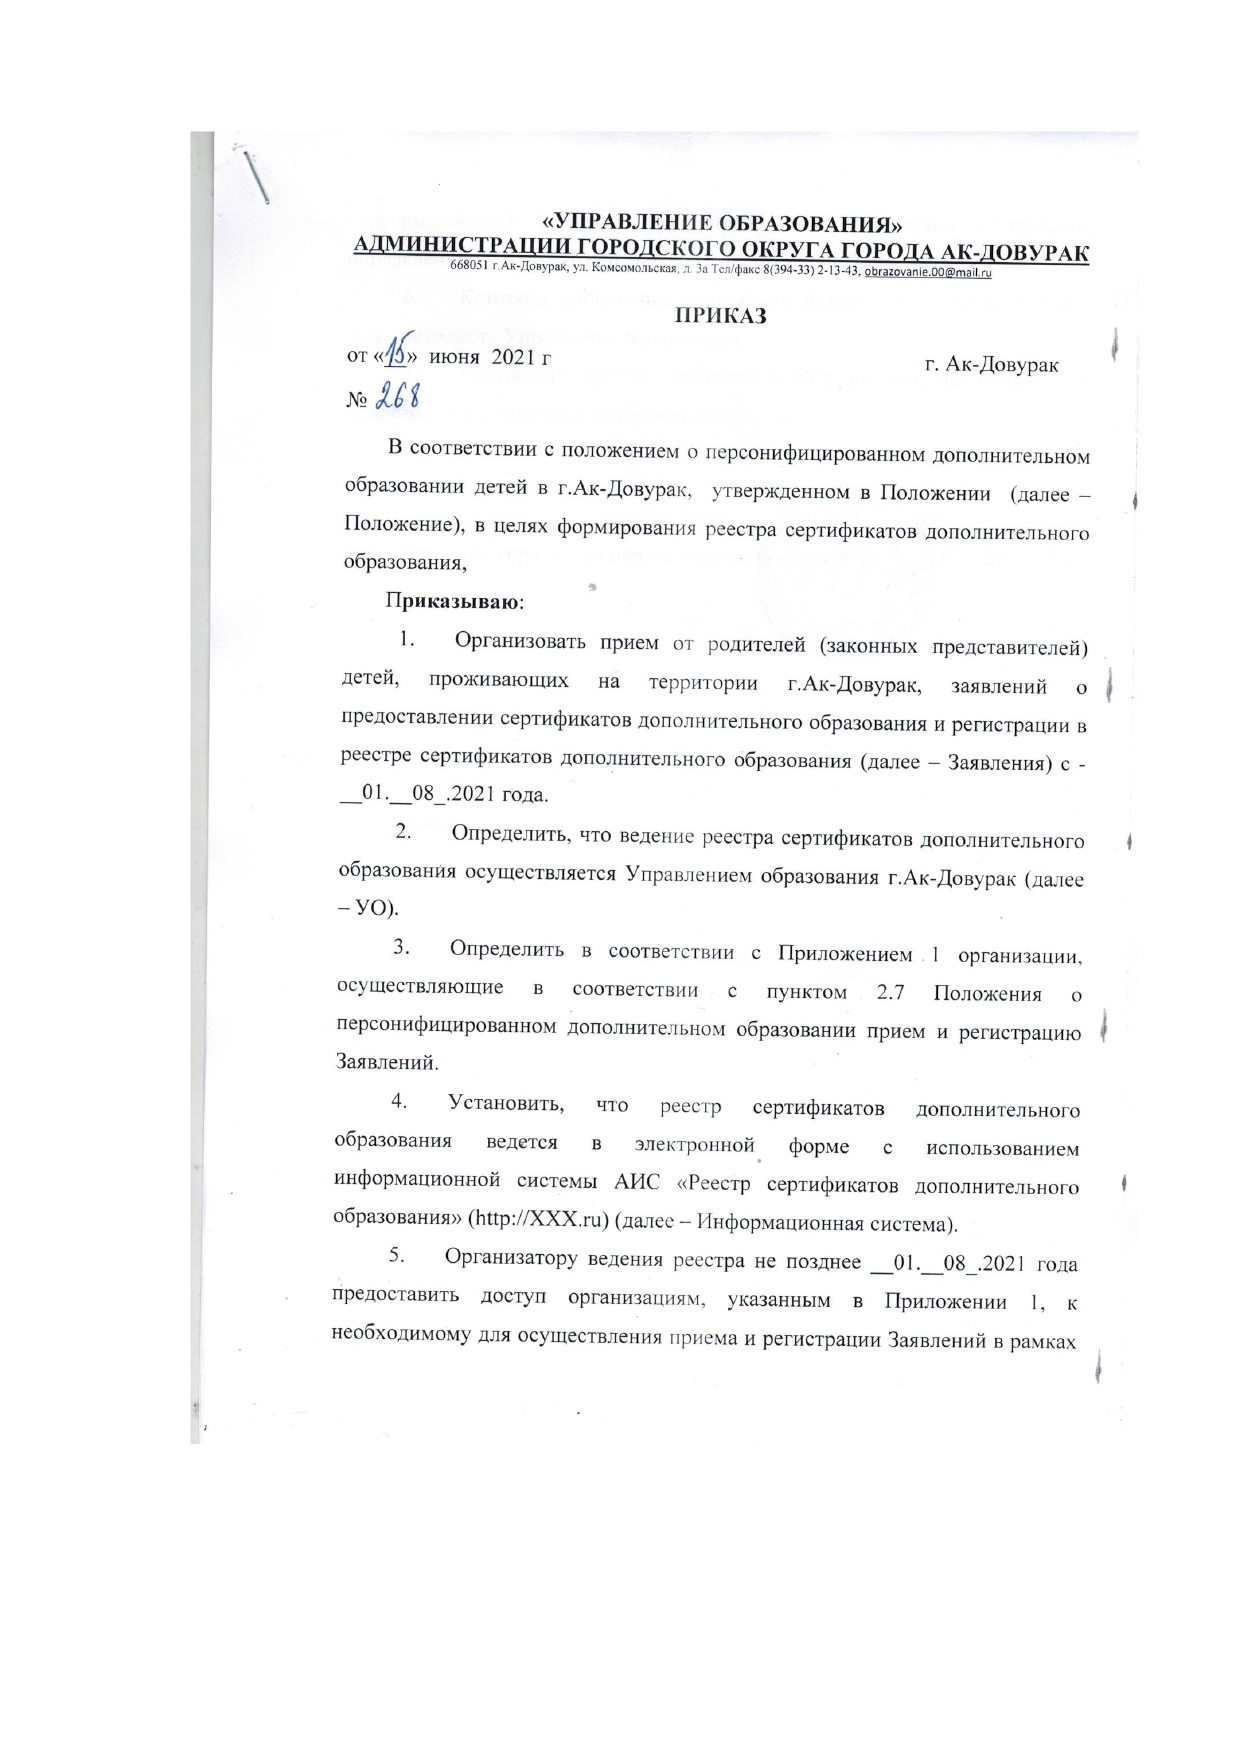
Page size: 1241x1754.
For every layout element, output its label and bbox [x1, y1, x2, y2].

picture [177, 118, 1152, 1458]
